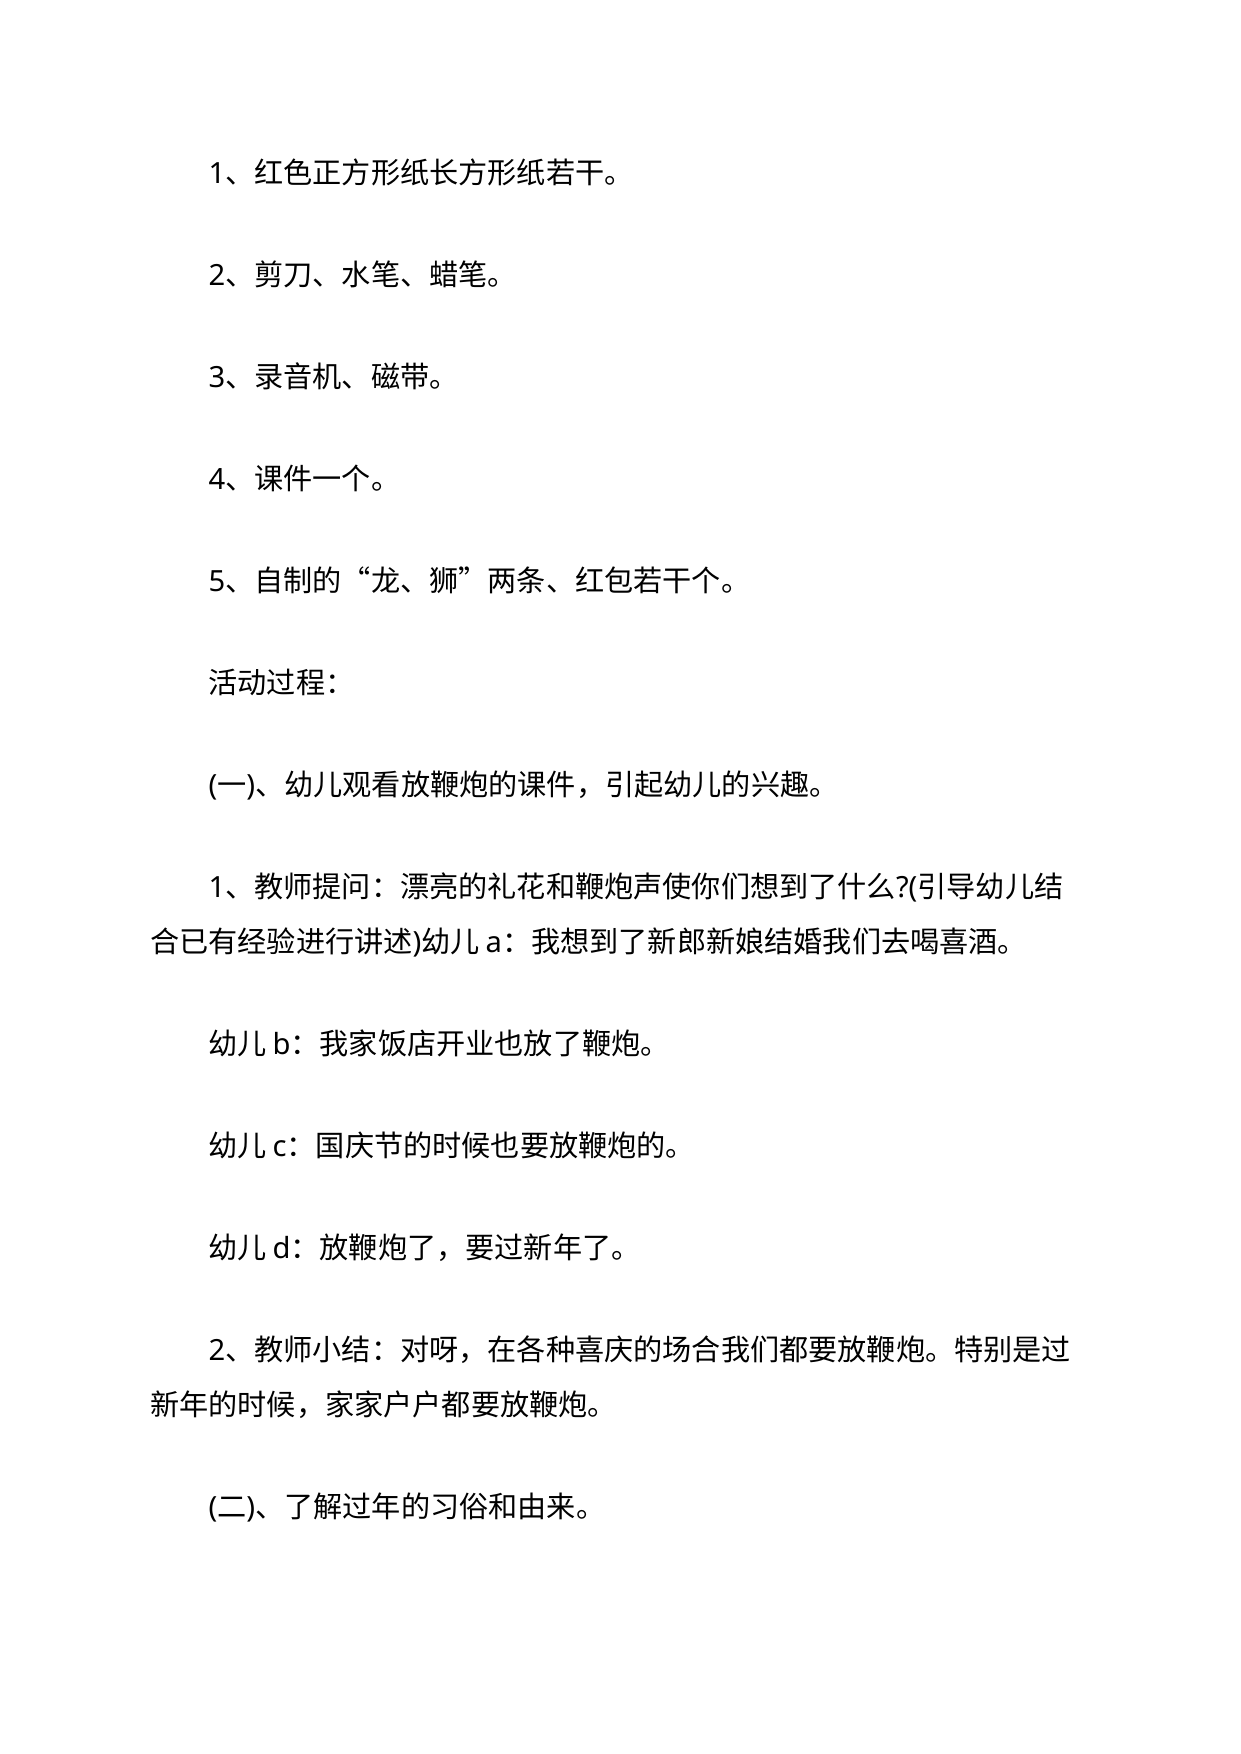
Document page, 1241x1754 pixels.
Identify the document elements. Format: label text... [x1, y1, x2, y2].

text 幼儿b：我家饭店开业也放了鞭炮。 [150, 1021, 1090, 1063]
text 2、教师小结：对呀，在各种喜庆的场合我们都要放鞭炮。特别是过新年的时候，家家户户都要放鞭炮。 [150, 1327, 1090, 1424]
text 5、自制的“龙、狮”两条、红包若干个。 [150, 558, 1090, 600]
text (二)、了解过年的习俗和由来。 [150, 1483, 1090, 1526]
text 1、红色正方形纸长方形纸若干。 [150, 150, 1090, 192]
text 4、课件一个。 [150, 456, 1090, 498]
text (一)、幼儿观看放鞭炮的课件，引起幼儿的兴趣。 [150, 762, 1090, 804]
text 1、教师提问：漂亮的礼花和鞭炮声使你们想到了什么?(引导幼儿结合已有经验进行讲述)幼儿a：我想到了新郎新娘结婚我们去喝喜酒。 [150, 864, 1090, 961]
text 2、剪刀、水笔、蜡笔。 [150, 252, 1090, 294]
text 幼儿c：国庆节的时候也要放鞭炮的。 [150, 1123, 1090, 1165]
text 活动过程： [150, 660, 1090, 702]
text 3、录音机、磁带。 [150, 354, 1090, 396]
text 幼儿d：放鞭炮了，要过新年了。 [150, 1224, 1090, 1267]
